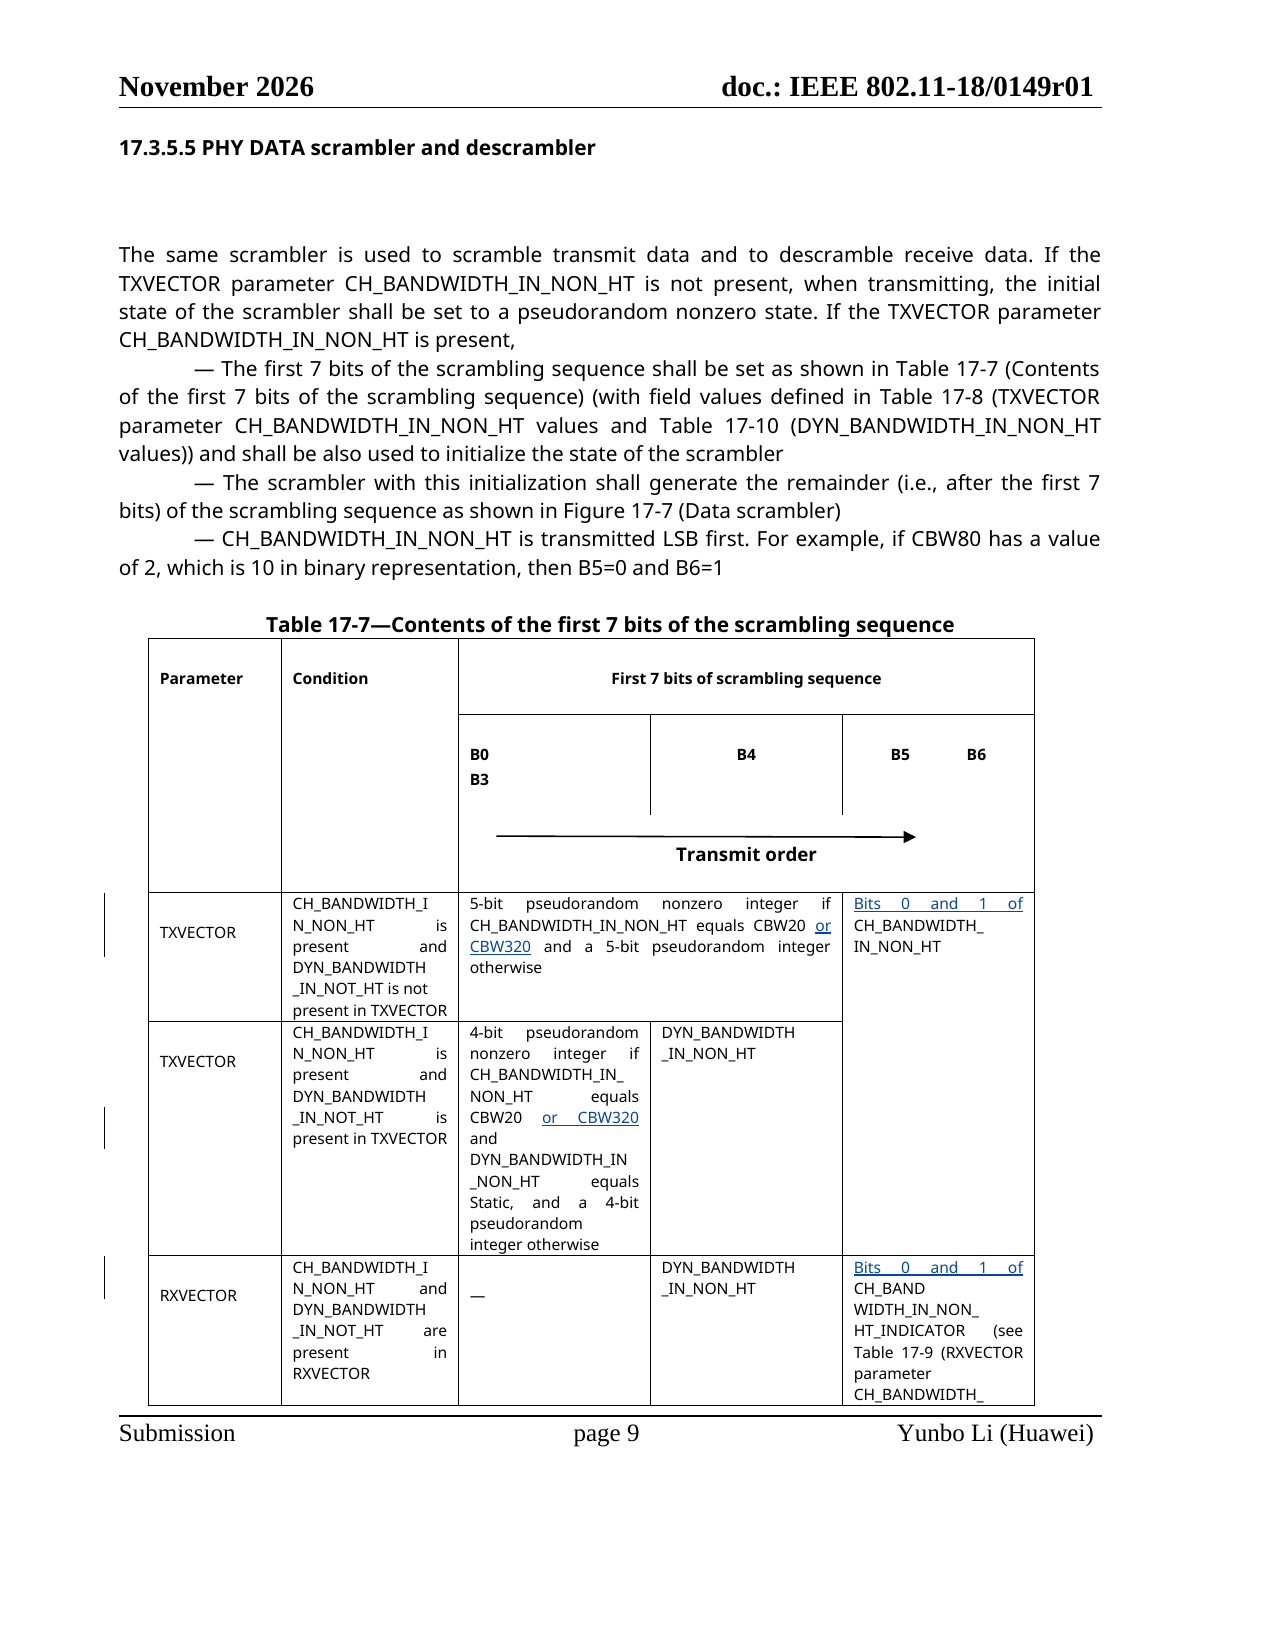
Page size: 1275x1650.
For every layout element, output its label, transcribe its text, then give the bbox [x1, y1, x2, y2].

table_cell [651, 1256, 842, 1405]
table_cell Transmit order [459, 815, 1034, 892]
table_cell — [459, 1256, 650, 1405]
table_header Parameter [149, 639, 281, 892]
table_cell CH_BANDWIDTH_I N_NON_HT is present and DYN_BANDWIDTH _IN_NOT_HT is present in TXVECTOR [282, 1022, 458, 1255]
table_cell CH_BANDWIDTH_I N_NON_HT is present and DYN_BANDWIDTH _IN_NOT_HT is not present in TXVECTOR [282, 893, 458, 1021]
text The same scrambler is used to scramble transmit data and to descramble receive data. If the TXVECTOR parameter CH_BANDWIDTH_IN_NON_HT is not present, when transmitting, the initial state of the scrambler shall be set to a pseudorandom nonzero state. If the TXVECTOR parameter CH_BANDWIDTH_IN_NON_HT is present, [119, 240, 1102, 354]
table_cell 5-bit pseudorandom nonzero integer if CH_BANDWIDTH_IN_NON_HT equals CBW20 and a 5-bit pseudorandom integer otherwise [459, 893, 842, 1021]
table_cell RXVECTOR [149, 1256, 281, 1405]
table_cell TXVECTOR [149, 893, 281, 1021]
table_cell TXVECTOR [149, 1022, 281, 1255]
table_header Condition [282, 639, 458, 892]
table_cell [282, 1256, 458, 1405]
text — The first 7 bits of the scrambling sequence shall be set as shown in Table 17-7 (Contents of the first 7 bits of the scrambling sequence) (with field values defined in Table 17-8 (TXVECTOR parameter CH_BANDWIDTH_IN_NON_HT values and Table 17-10 (DYN_BANDWIDTH_IN_NON_HT values)) and shall be also used to initialize the state of the scrambler [119, 354, 1102, 468]
text — The scrambler with this initialization shall generate the remainder (i.e., after the first 7 bits) of the scrambling sequence as shown in Figure 17-7 (Data scrambler) [119, 468, 1102, 524]
table_cell 4-bit pseudorandom nonzero integer if CH_BANDWIDTH_IN_ NON_HT equals CBW20 and DYN_BANDWIDTH_IN _NON_HT equals Static, and a 4-bit pseudorandom integer otherwise [459, 1022, 650, 1255]
text 17.3.5.5 PHY DATA scrambler and descrambler [119, 133, 1102, 162]
text — CH_BANDWIDTH_IN_NON_HT is transmitted LSB first. For example, if CBW80 has a value of 2, which is 10 in binary representation, then B5=0 and B6=1 [119, 524, 1102, 581]
table_cell CH_BANDWIDTH_ IN_NON_HT [843, 893, 1034, 1255]
table_cell B5 B6 [843, 715, 1034, 815]
table_cell B0 B3 [459, 715, 650, 815]
text Table 17-7—Contents of the first 7 bits of the scrambling sequence [119, 610, 1102, 638]
table_cell DYN_BANDWIDTH _IN_NON_HT [651, 1022, 842, 1255]
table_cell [843, 1256, 1034, 1405]
table_cell B4 [651, 715, 842, 815]
table_header First 7 bits of scrambling sequence [459, 639, 1034, 714]
